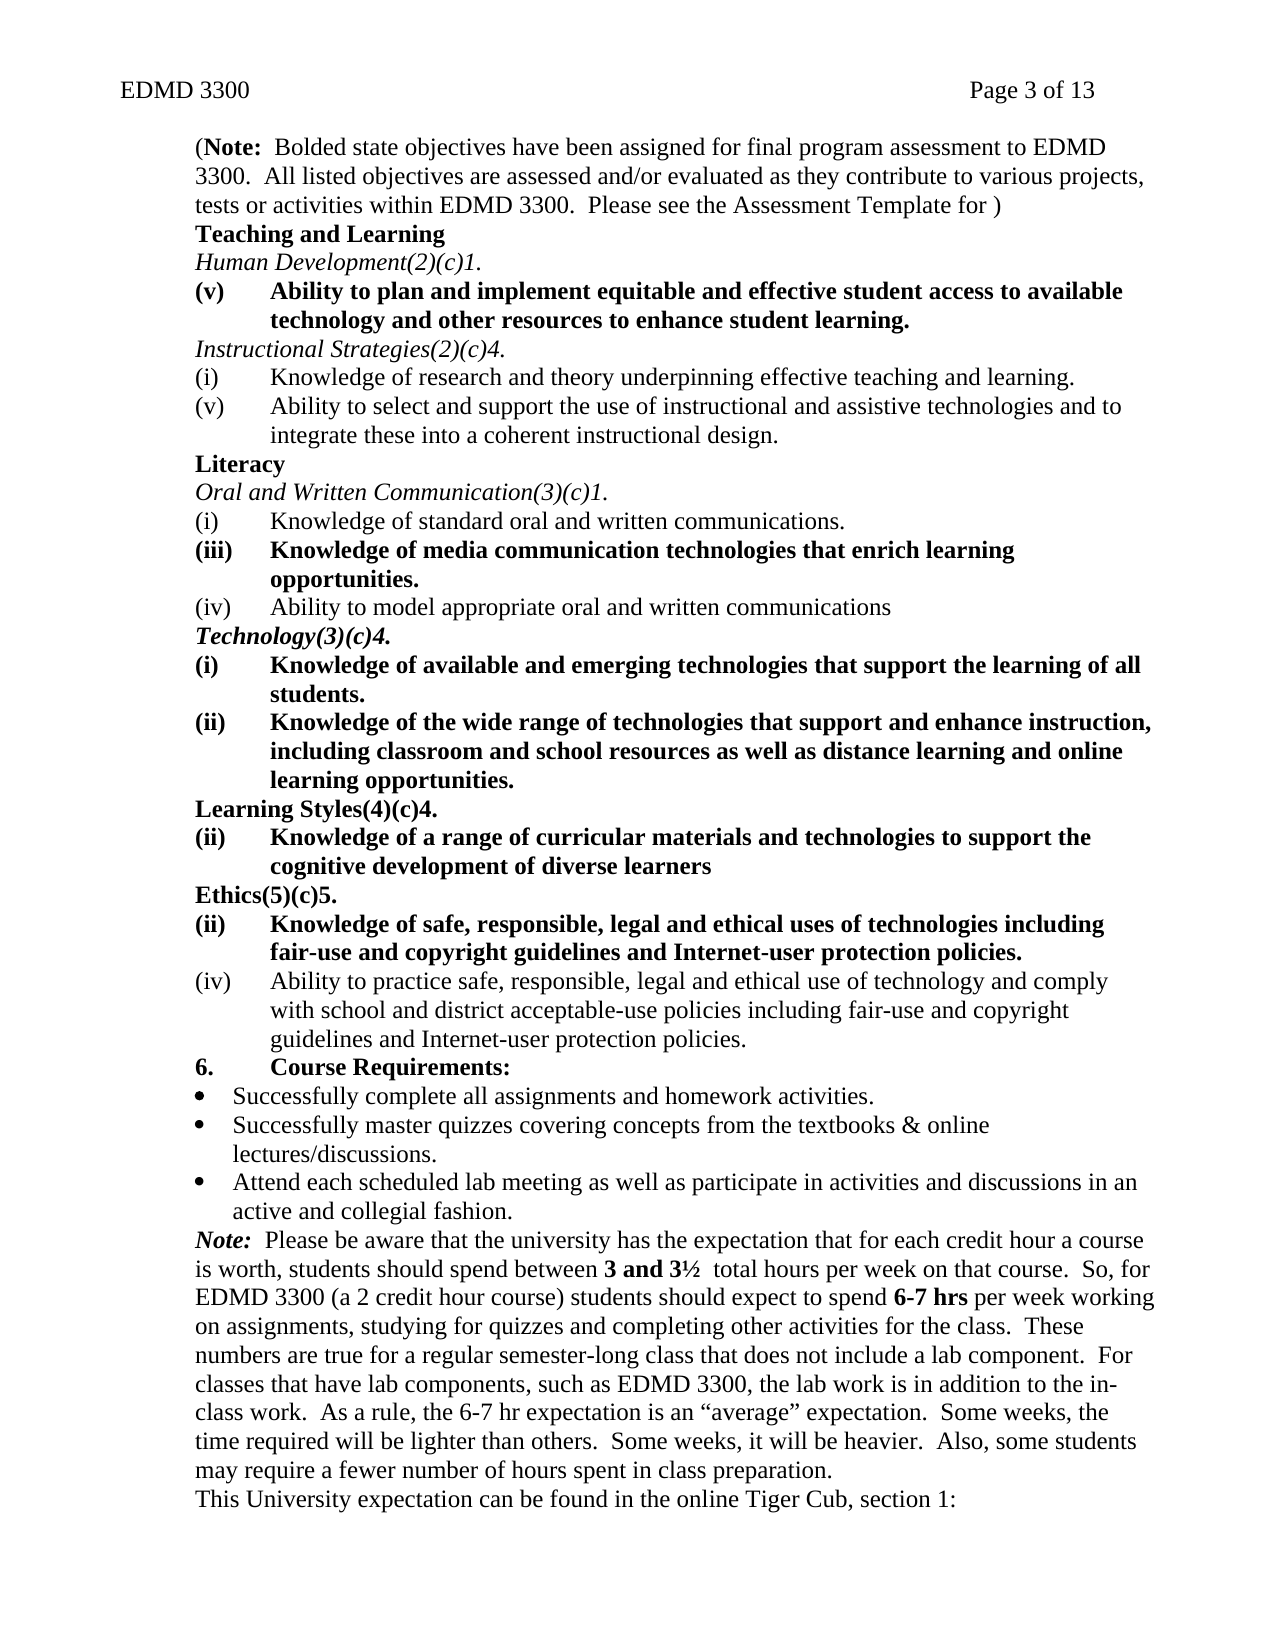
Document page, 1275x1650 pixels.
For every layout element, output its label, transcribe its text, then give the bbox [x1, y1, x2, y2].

text (ii) Knowledge of the wide range of technologies that support and enhance instruction, including classroom and school resources as well as distance learning and online learning opportunities. [195, 707, 1155, 794]
text Learning Styles(4)(c)4. [195, 794, 1155, 822]
text Literacy [195, 449, 1155, 477]
text 6. Course Requirements: [195, 1052, 1155, 1081]
text (iv) Ability to practice safe, responsible, legal and ethical use of technology and comply with school and district acceptable-use policies including fair-use and copyright guidelines and Internet-user protection policies. [195, 966, 1155, 1052]
text (i) Knowledge of standard oral and written communications. [195, 506, 1155, 535]
list Successfully master quizzes covering concepts from the textbooks & online lectures/discussions. [195, 1110, 1155, 1167]
text (Note: Bolded state objectives have been assigned for final program assessment to EDMD 3300. All listed objectives are assessed and/or evaluated as they contribute to various projects, tests or activities within EDMD 3300. Please see the Assessment Template for ) [120, 132, 1155, 219]
text (iii) Knowledge of media communication technologies that enrich learning opportunities. [195, 535, 1155, 592]
text (i) Knowledge of available and emerging technologies that support the learning of all students. [195, 650, 1155, 707]
list Attend each scheduled lab meeting as well as participate in activities and discussions in an active and collegial fashion. [195, 1167, 1155, 1225]
text Ethics(5)(c)5. [195, 880, 1155, 909]
text (v) Ability to select and support the use of instructional and assistive technologies and to integrate these into a coherent instructional design. [195, 391, 1155, 449]
text Teaching and Learning [195, 219, 1155, 247]
text (ii) Knowledge of safe, responsible, legal and ethical uses of technologies including fair-use and copyright guidelines and Internet-user protection policies. [195, 909, 1155, 966]
text Note: Please be aware that the university has the expectation that for each credit hour a course is worth, students should spend between 3 and 3½ total hours per week on that course. So, for EDMD 3300 (a 2 credit hour course) students should expect to spend 6-7 hrs per week working on assignments, studying for quizzes and completing other activities for the class. These numbers are true for a regular semester-long class that does not include a lab component. For classes that have lab components, such as EDMD 3300, the lab work is in addition to the in-class work. As a rule, the 6-7 hr expectation is an “average” expectation. Some weeks, the time required will be lighter than others. Some weeks, it will be heavier. Also, some students may require a fewer number of hours spent in class preparation. This University expectation can be found in the online Tiger Cub, section 1: [195, 1225, 1155, 1512]
text (v) Ability to plan and implement equitable and effective student access to available technology and other resources to enhance student learning. [195, 276, 1155, 334]
list Successfully complete all assignments and homework activities. [195, 1081, 1155, 1110]
list Knowledge of research and theory underpinning effective teaching and learning. [195, 362, 1155, 391]
text Human Development(2)(c)1. [195, 247, 1155, 276]
text (iv) Ability to model appropriate oral and written communications [195, 592, 1155, 621]
text Technology(3)(c)4. [195, 621, 1155, 650]
text Oral and Written Communication(3)(c)1. [195, 477, 1155, 506]
text (ii) Knowledge of a range of curricular materials and technologies to support the cognitive development of diverse learners [195, 822, 1155, 880]
text Instructional Strategies(2)(c)4. [195, 334, 1155, 362]
